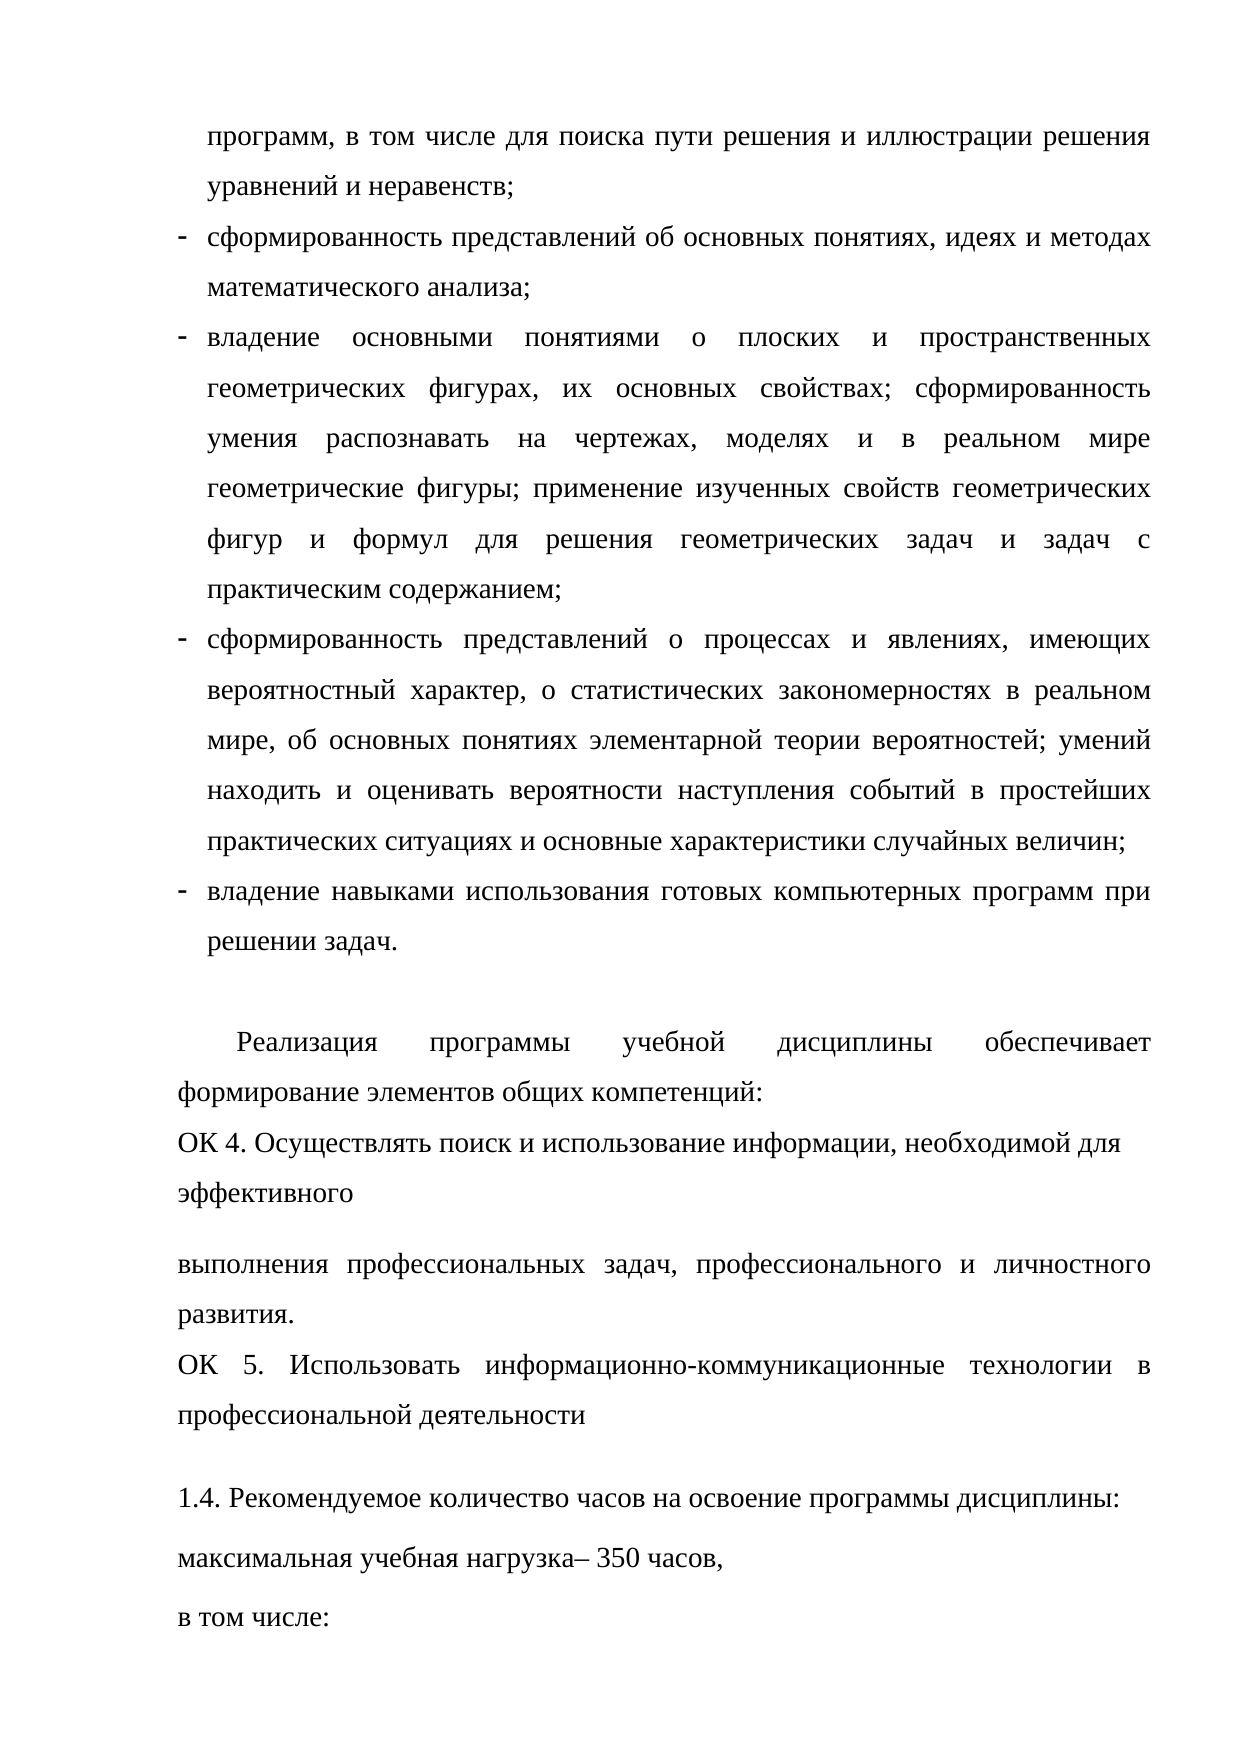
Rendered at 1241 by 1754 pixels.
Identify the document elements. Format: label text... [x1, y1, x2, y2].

text ОК 5. Использовать информационно-коммуникационные технологии в профессиональной деятельности [177, 1347, 1152, 1431]
text максимальная учебная нагрузка– 350 часов, [177, 1540, 1152, 1573]
text 1.4. Рекомендуемое количество часов на освоение программы дисциплины: [177, 1481, 1152, 1514]
text ОК 4. Осуществлять поиск и использование информации, необходимой для эффективного [177, 1125, 1152, 1209]
text в том числе: [177, 1599, 1152, 1633]
list владение основными понятиями о плоских и пространственных геометрических фигурах, их основных свойствах; сформированность умения распознавать на чертежах, моделях и в реальном мире геометрические фигуры; применение изученных свойств геометрических фигур и формул для решения геометрических задач и задач с практическим содержанием; [177, 319, 1152, 605]
list сформированность представлений о процессах и явлениях, имеющих вероятностный характер, о статистических закономерностях в реальном мире, об основных понятиях элементарной теории вероятностей; умений находить и оценивать вероятности наступления событий в простейших практических ситуациях и основные характеристики случайных величин; [177, 621, 1152, 856]
text выполнения профессиональных задач, профессионального и личностного развития. [177, 1246, 1152, 1330]
list сформированность представлений об основных понятиях, идеях и методах математического анализа; [177, 219, 1152, 303]
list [177, 118, 1152, 202]
text Реализация программы учебной дисциплины обеспечивает формирование элементов общих компетенций: [177, 1024, 1152, 1108]
list владение навыками использования готовых компьютерных программ при решении задач. [177, 873, 1152, 957]
